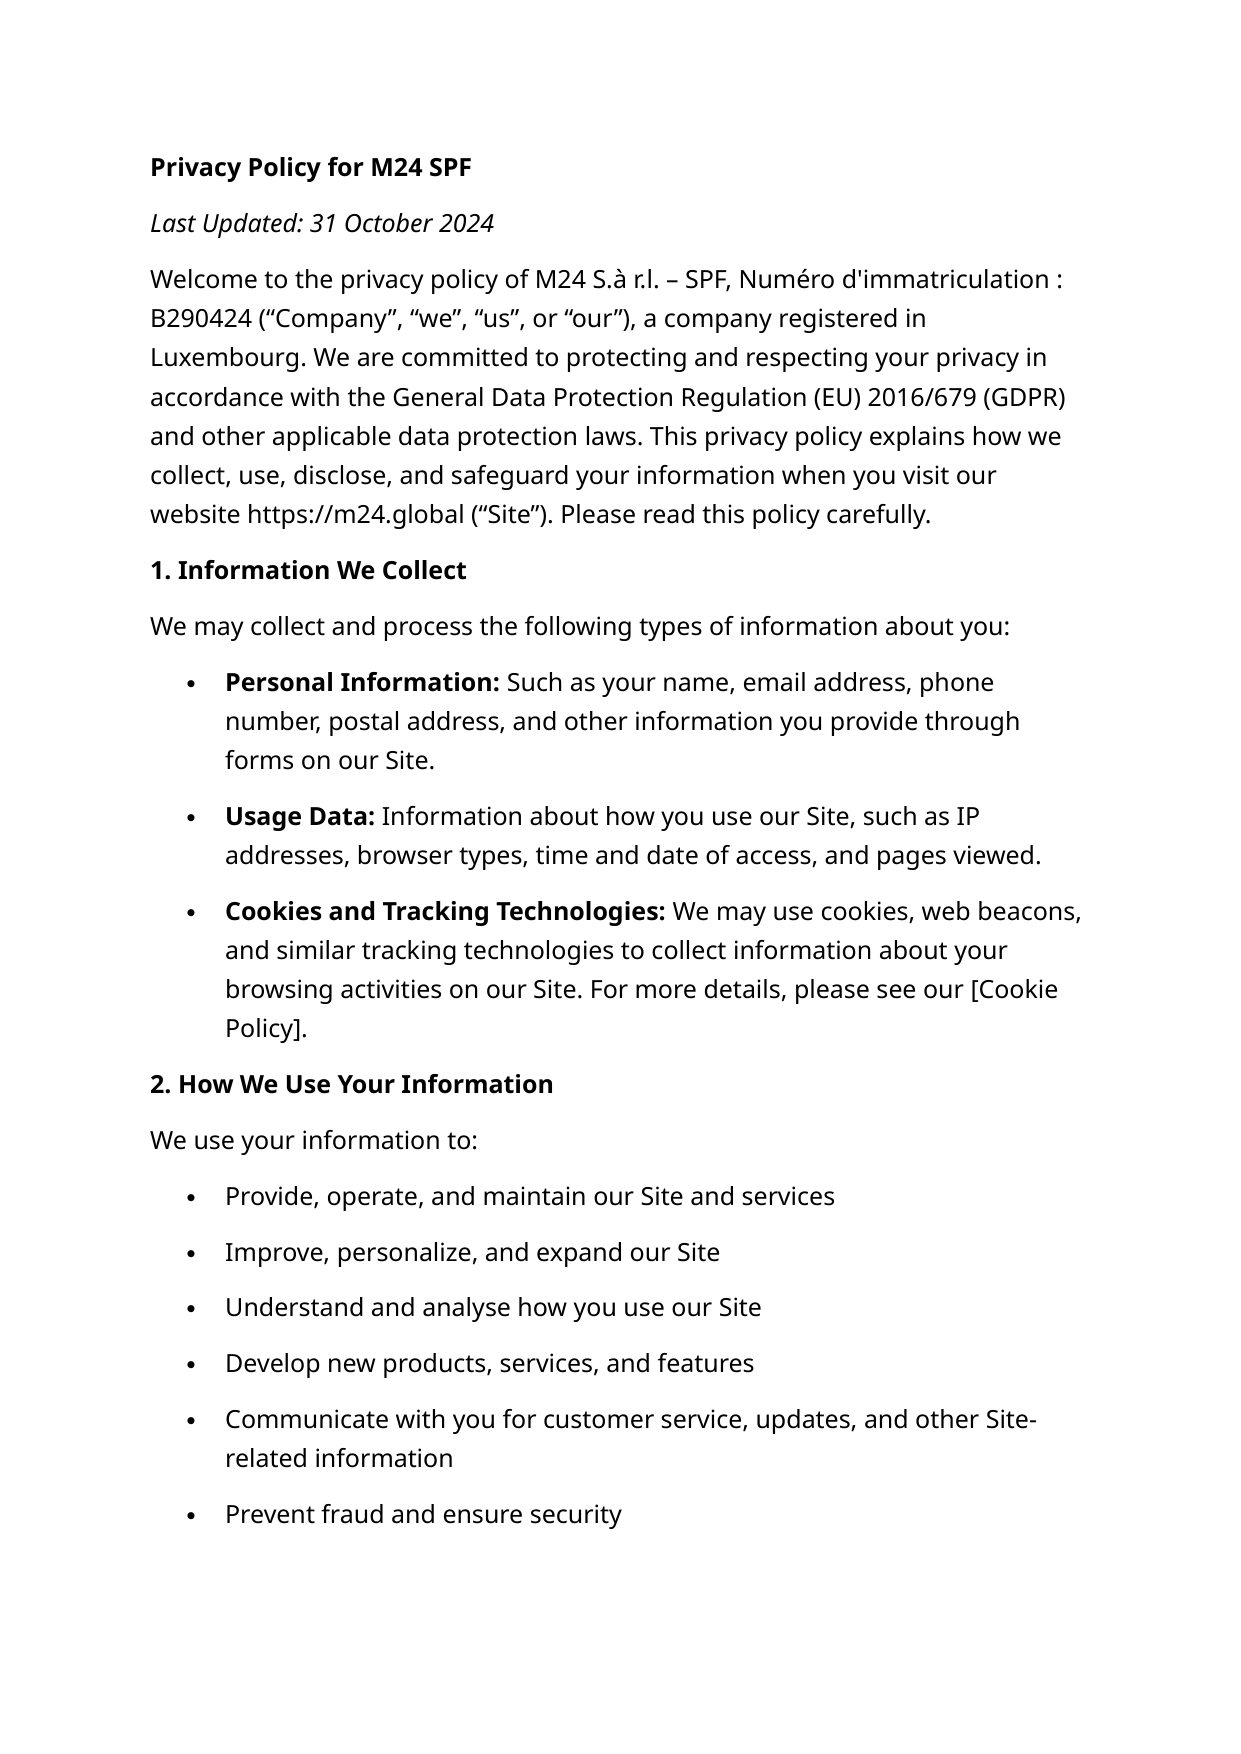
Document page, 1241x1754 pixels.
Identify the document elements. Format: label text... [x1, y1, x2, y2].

list Understand and analyse how you use our Site [187, 1290, 1090, 1324]
list Prevent fraud and ensure security [187, 1497, 1090, 1531]
list Develop new products, services, and features [187, 1346, 1090, 1380]
text We use your information to: [150, 1122, 1090, 1157]
list Improve, personalize, and expand our Site [187, 1234, 1090, 1268]
list Communicate with you for customer service, updates, and other Site-related information [187, 1402, 1090, 1475]
list Provide, operate, and maintain our Site and services [187, 1178, 1090, 1212]
text Privacy Policy for M24 SPF [150, 150, 1090, 184]
text Last Updated: 31 October 2024 [150, 206, 1090, 240]
text Welcome to the privacy policy of M24 S.à r.l. – SPF, Numéro d'immatriculation : B290424 (“Company”, “we”, “us”, or “our”), a company registered in Luxembourg. We are committed to protecting and respecting your privacy in accordance with the General Data Protection Regulation (EU) 2016/679 (GDPR) and other applicable data protection laws. This privacy policy explains how we collect, use, disclose, and safeguard your information when you visit our website https://m24.global (“Site”). Please read this policy carefully. [150, 262, 1090, 531]
list Usage Data: Information about how you use our Site, such as IP addresses, browser types, time and date of access, and pages viewed. [187, 798, 1090, 872]
list Cookies and Tracking Technologies: We may use cookies, web beacons, and similar tracking technologies to collect information about your browsing activities on our Site. For more details, please see our [Cookie Policy]. [187, 893, 1090, 1045]
text 1. Information We Collect [150, 552, 1090, 587]
text We may collect and process the following types of information about you: [150, 608, 1090, 642]
list Personal Information: Such as your name, email address, phone number, postal address, and other information you provide through forms on our Site. [187, 664, 1090, 777]
text 2. How We Use Your Information [150, 1067, 1090, 1101]
